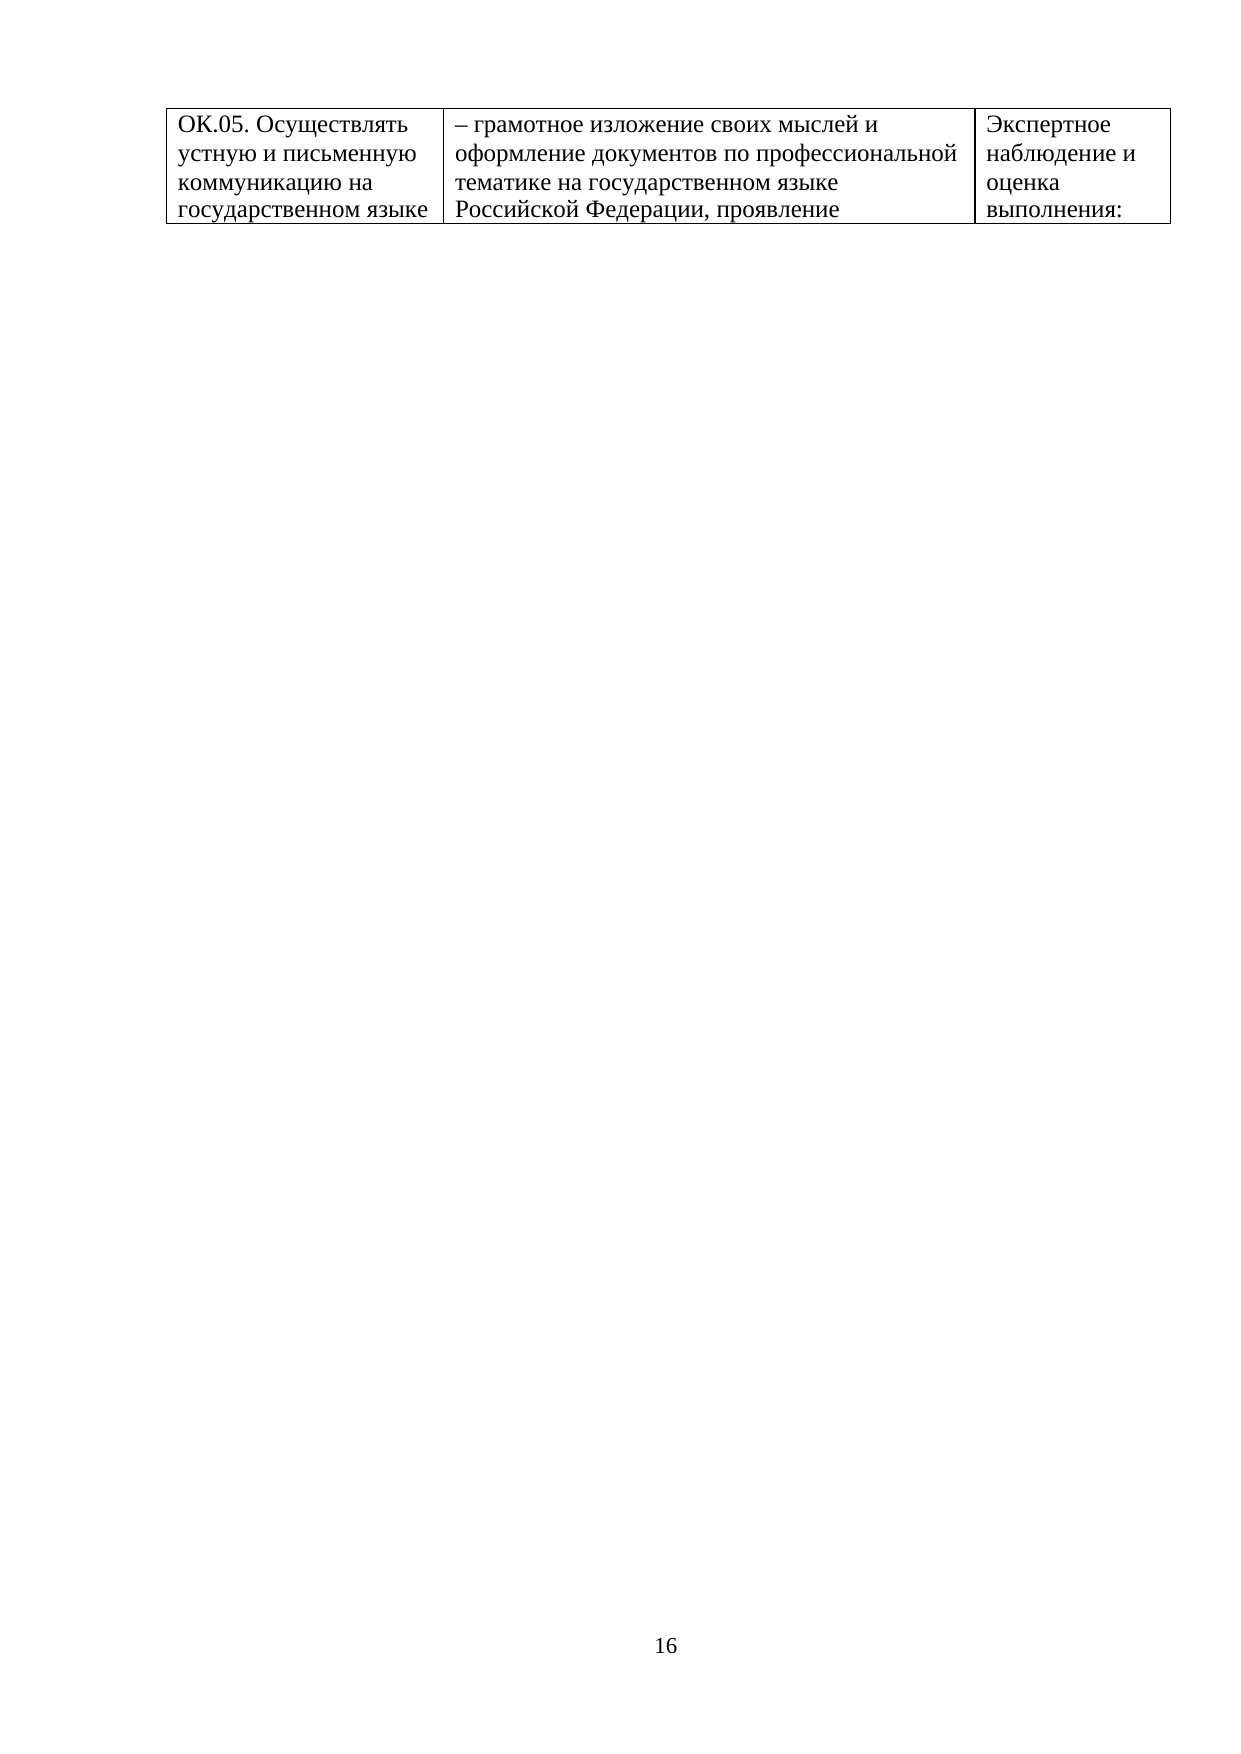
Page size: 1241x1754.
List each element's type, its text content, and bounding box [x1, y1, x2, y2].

table_cell ОК.05. Осуществлять устную и письменную коммуникацию на государственном языке [167, 109, 443, 223]
table_cell – грамотное изложение своих мыслей и оформление документов по профессиональной тематике на государственном языке Российской Федерации, проявление [444, 109, 974, 223]
table_cell Экспертное наблюдение и оценка выполнения: [976, 109, 1170, 223]
